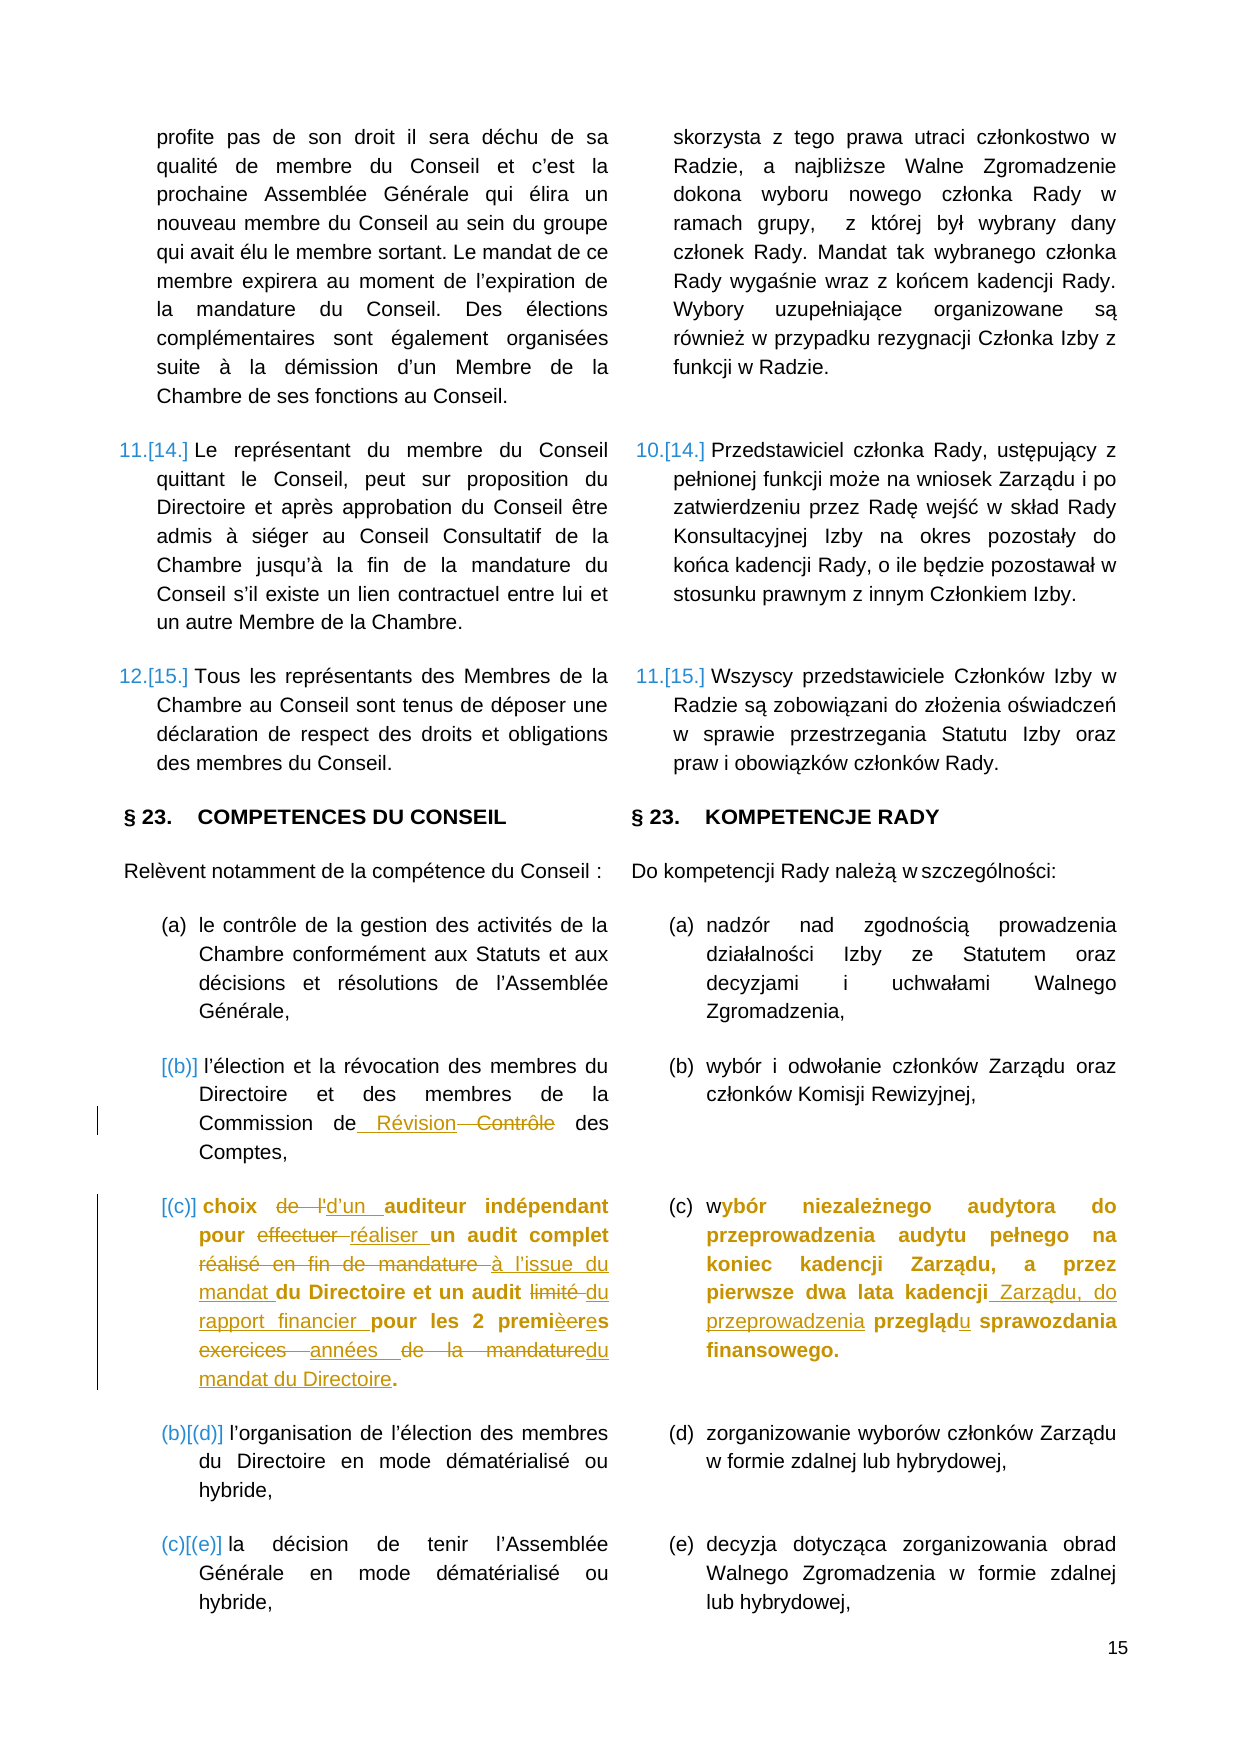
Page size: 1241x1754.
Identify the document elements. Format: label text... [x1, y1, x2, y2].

table_cell choix auditeur indépendant pour un audit complet du Directoire et un audit pour les 2 premirs . [112, 1181, 620, 1408]
table_cell § 23. KOMPETENCJE RADY [620, 792, 1128, 846]
table_cell Wszyscy przedstawiciele Członków Izby w Radzie są zobowiązani do złożenia oświadczeń w sprawie przestrzegania Statutu Izby oraz praw i obowiązków członków Rady. [620, 652, 1128, 792]
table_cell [620, 112, 1128, 425]
table_cell l’élection et la révocation des membres du Directoire et des membres de la Commission de des Comptes, [112, 1041, 620, 1181]
table_cell Do kompetencji Rady należą w szczególności: [620, 846, 1128, 901]
table_cell nadzór nad zgodnością prowadzenia działalności Izby ze Statutem oraz decyzjami i uchwałami Walnego Zgromadzenia, [620, 901, 1128, 1041]
table_cell Przedstawiciel członka Rady, ustępujący z pełnionej funkcji może na wniosek Zarządu i po zatwierdzeniu przez Radę wejść w skład Rady Konsultacyjnej Izby na okres pozostały do końca kadencji Rady, o ile będzie pozostawał w stosunku prawnym z innym Członkiem Izby. [620, 425, 1128, 652]
table_cell decyzja dotycząca zorganizowania obrad Walnego Zgromadzenia w formie zdalnej lub hybrydowej, [620, 1520, 1128, 1631]
table_cell Relèvent notamment de la compétence du Conseil : [112, 846, 620, 901]
table_cell l’organisation de l’élection des membres du Directoire en mode dématérialisé ou hybride, [112, 1408, 620, 1520]
table_cell le contrôle de la gestion des activités de la Chambre conformément aux Statuts et aux décisions et résolutions de l’Assemblée Générale, [112, 901, 620, 1041]
table_cell la décision de tenir l’Assemblée Générale en mode dématérialisé ou hybride, [112, 1520, 620, 1631]
table_cell wybór niezależnego audytora do przeprowadzenia audytu pełnego na koniec kadencji Zarządu, a przez pierwsze dwa lata kadencji przegląd sprawozdania finansowego. [620, 1181, 1128, 1408]
table_cell § 23. COMPETENCES DU CONSEIL [112, 792, 620, 846]
table_cell zorganizowanie wyborów członków Zarządu w formie zdalnej lub hybrydowej, [620, 1408, 1128, 1520]
table_cell wybór i odwołanie członków Zarządu oraz członków Komisji Rewizyjnej, [620, 1041, 1128, 1181]
table_cell Le représentant du membre du Conseil quittant le Conseil, peut sur proposition du Directoire et après approbation du Conseil être admis à siéger au Conseil Consultatif de la Chambre jusqu’à la fin de la mandature du Conseil s’il existe un lien contractuel entre lui et un autre Membre de la Chambre. [112, 425, 620, 652]
table_cell Tous les représentants des Membres de la Chambre au Conseil sont tenus de déposer une déclaration de respect des droits et obligations des membres du Conseil. [112, 652, 620, 792]
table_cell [112, 112, 620, 425]
